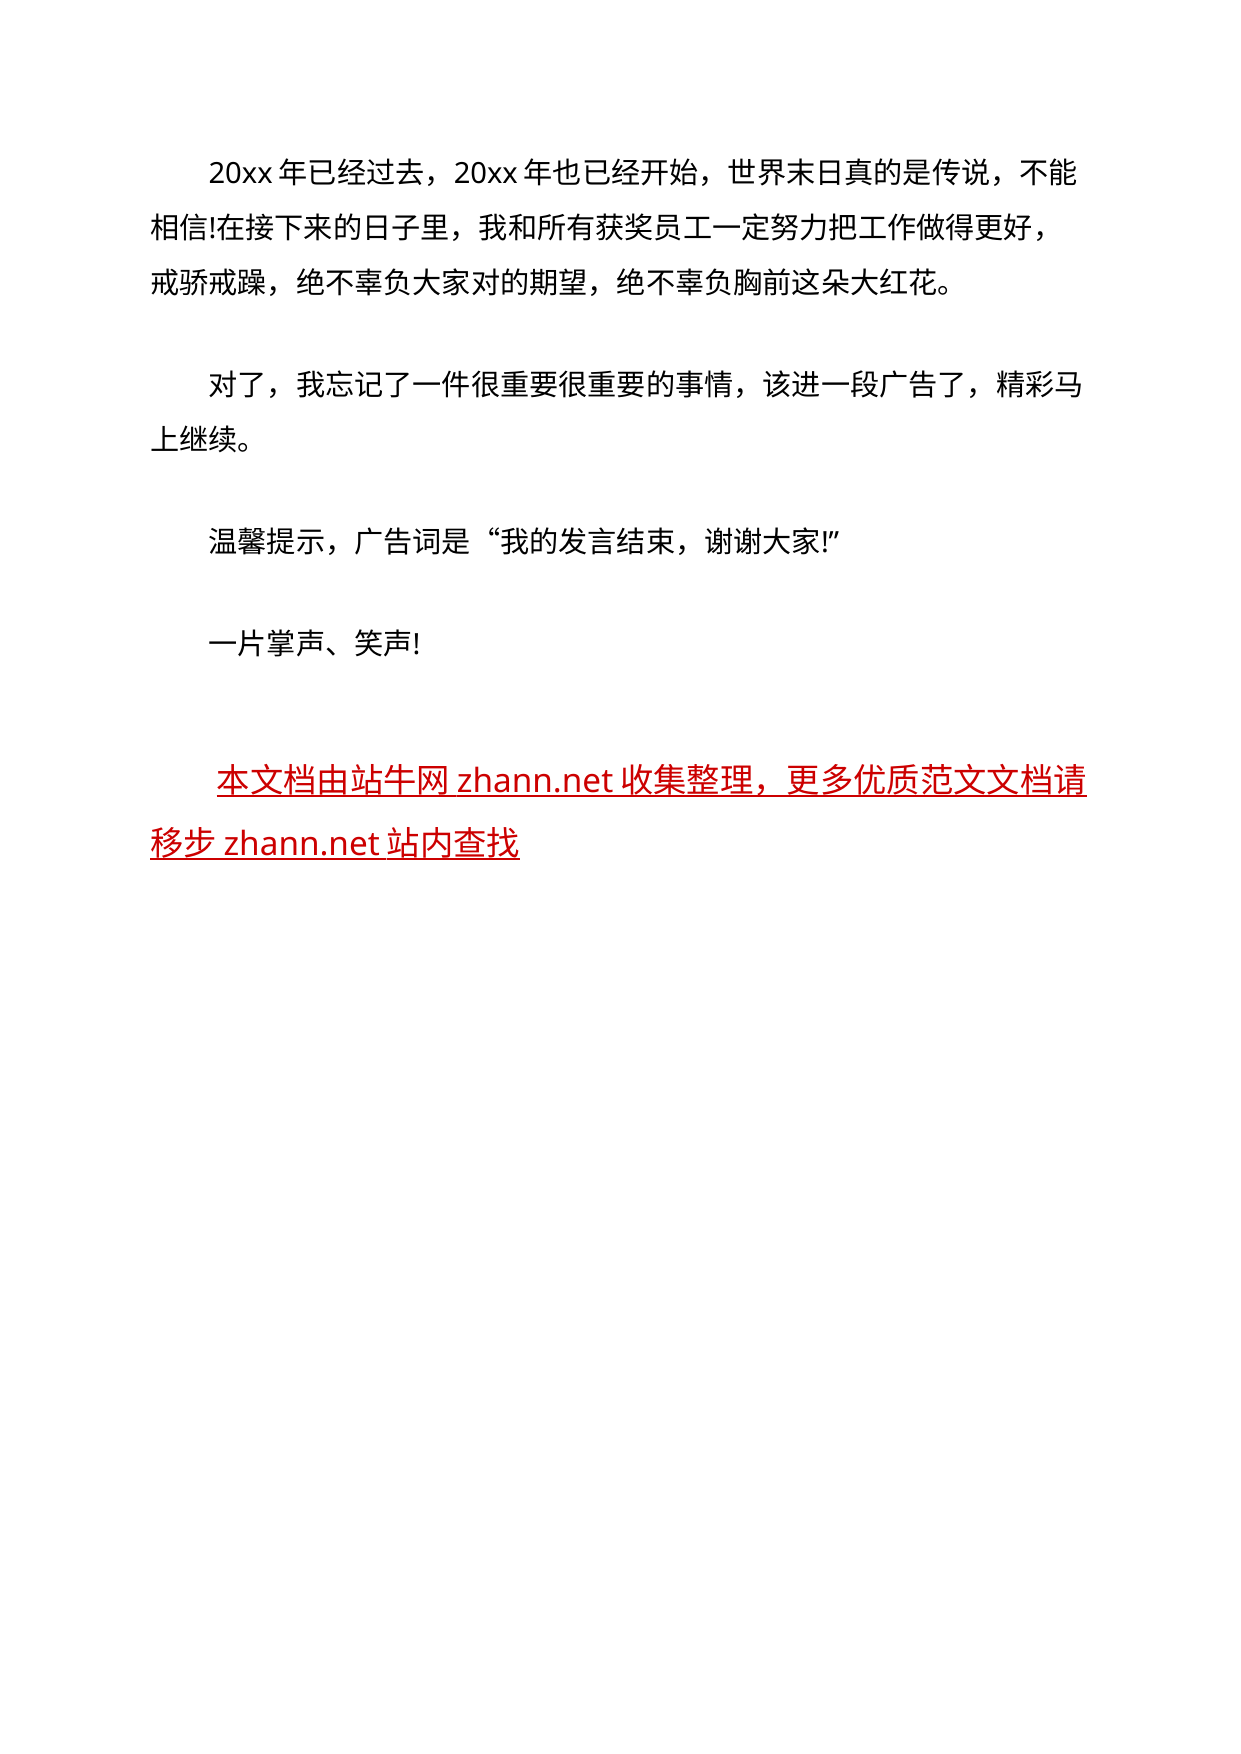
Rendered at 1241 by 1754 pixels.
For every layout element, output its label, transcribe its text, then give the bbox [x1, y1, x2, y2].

text 20xx年已经过去，20xx年也已经开始，世界末日真的是传说，不能相信!在接下来的日子里，我和所有获奖员工一定努力把工作做得更好，戒骄戒躁，绝不辜负大家对的期望，绝不辜负胸前这朵大红花。 [150, 150, 1090, 302]
text 本文档由站牛网zhann.net收集整理，更多优质范文文档请移步zhann.net站内查找 [150, 754, 1090, 865]
text 一片掌声、笑声! [150, 620, 1090, 663]
text 温馨提示，广告词是“我的发言结束，谢谢大家!” [150, 518, 1090, 561]
text 对了，我忘记了一件很重要很重要的事情，该进一段广告了，精彩马上继续。 [150, 362, 1090, 459]
